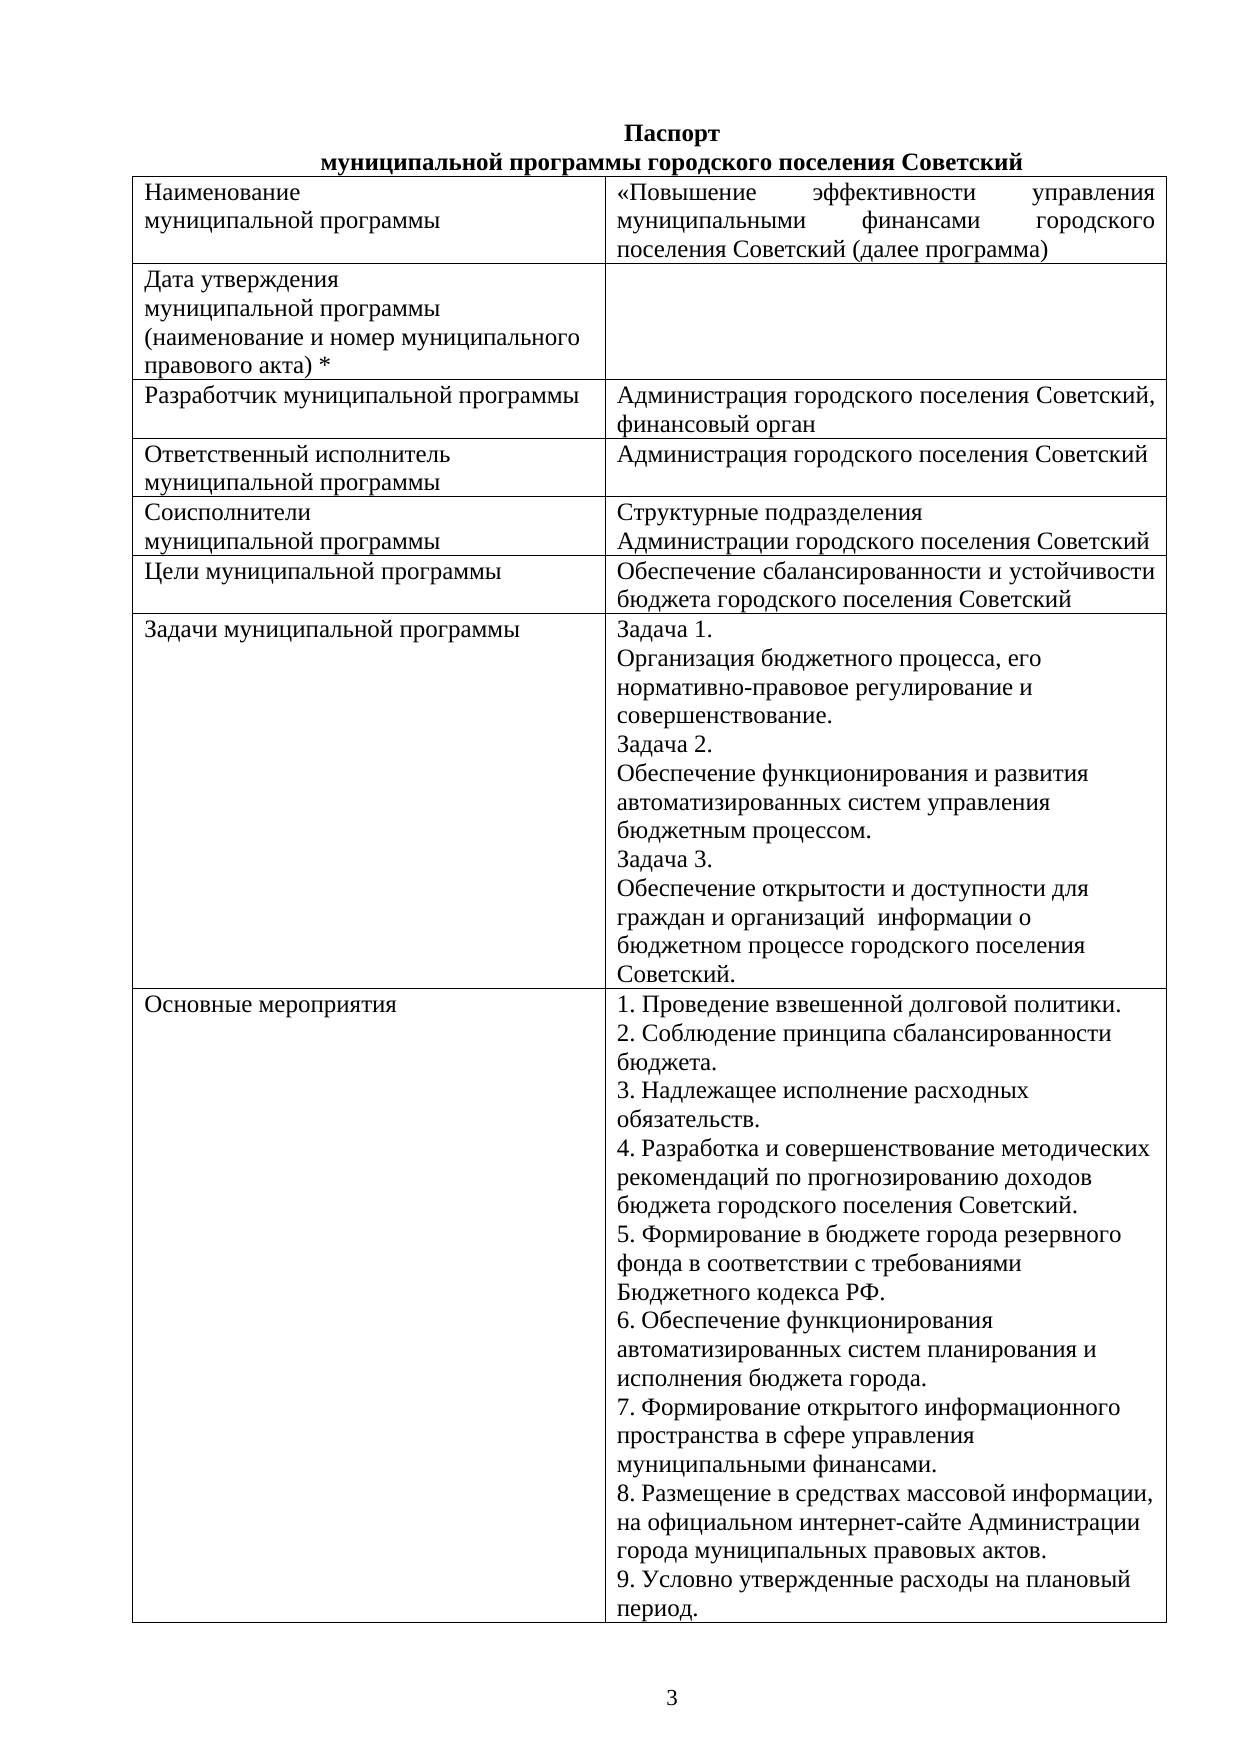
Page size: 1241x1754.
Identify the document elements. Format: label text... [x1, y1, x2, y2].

table_header Наименование муниципальной программы [133, 177, 605, 263]
table_cell Дата утверждения муниципальной программы (наименование и номер муниципального правового акта) * [133, 264, 605, 379]
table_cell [606, 989, 1166, 1622]
table_header «Повышение эффективности управления муниципальными финансами городского поселения Советский (далее программа) [606, 177, 1166, 263]
table_cell [606, 264, 1166, 379]
table_cell Ответственный исполнитель муниципальной программы [133, 439, 605, 496]
table_cell Администрация городского поселения Советский, финансовый орган [606, 380, 1166, 438]
table_cell Администрация городского поселения Советский [606, 439, 1166, 496]
table_cell Задачи муниципальной программы [133, 614, 605, 988]
text муниципальной программы городского поселения Советский [177, 147, 1167, 176]
table_cell Задача 1. Организация бюджетного процесса, его нормативно-правовое регулирование и совершенствование. Задача 2. Обеспечение функционирования и развития автоматизированных систем управления бюджетным процессом. Задача 3. Обеспечение открытости и доступности для граждан и организаций информации о бюджетном процессе городского поселения Советский. [606, 614, 1166, 988]
text Паспорт [177, 118, 1167, 147]
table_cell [133, 989, 605, 1622]
table_cell Разработчик муниципальной программы [133, 380, 605, 438]
table_cell Цели муниципальной программы [133, 556, 605, 613]
table_cell Обеспечение сбалансированности и устойчивости бюджета городского поселения Советский [606, 556, 1166, 613]
table_cell Структурные подразделения Администрации городского поселения Советский [606, 497, 1166, 555]
table_cell Соисполнители муниципальной программы [133, 497, 605, 555]
